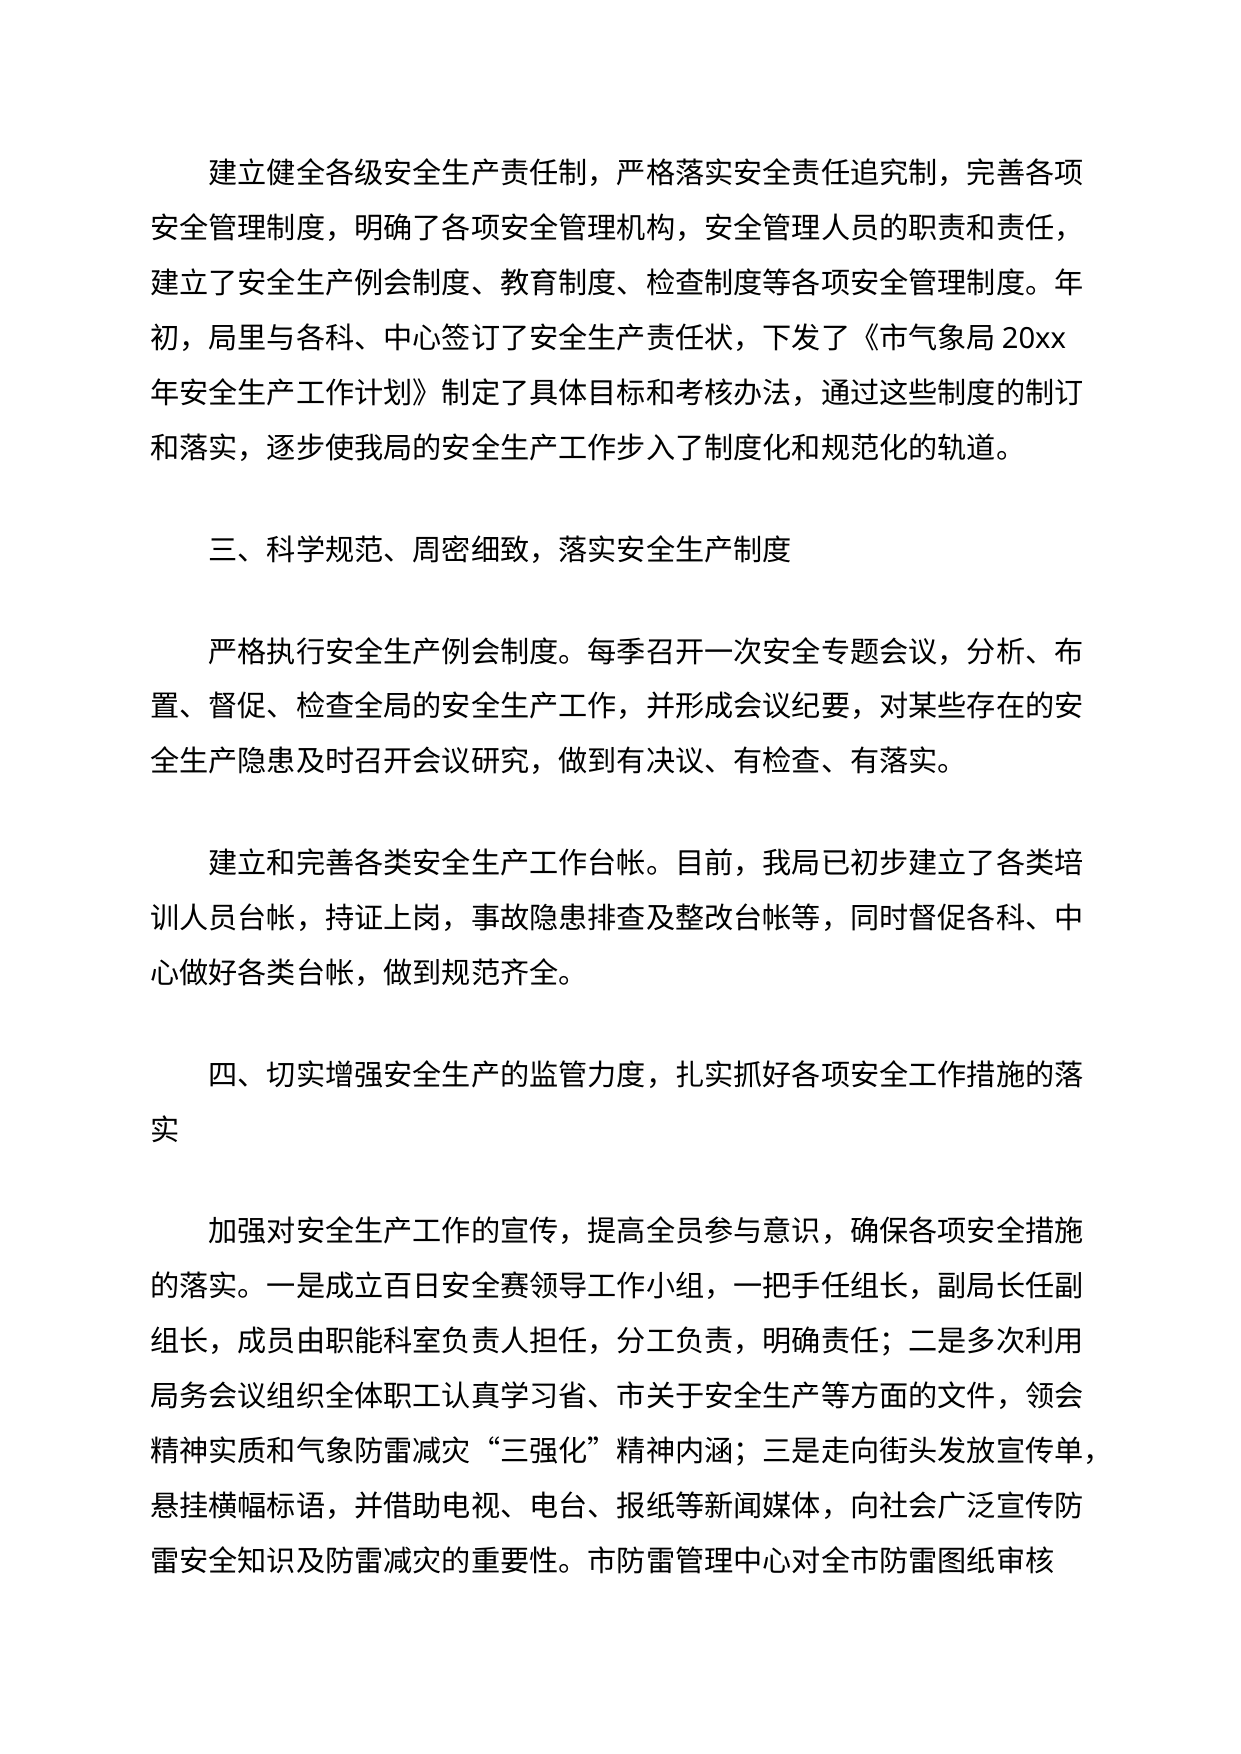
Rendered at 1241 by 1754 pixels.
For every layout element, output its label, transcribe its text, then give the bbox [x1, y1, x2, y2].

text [150, 1208, 1090, 1579]
text 四、切实增强安全生产的监管力度，扎实抓好各项安全工作措施的落实 [150, 1051, 1090, 1148]
text 建立健全各级安全生产责任制，严格落实安全责任追究制，完善各项安全管理制度，明确了各项安全管理机构，安全管理人员的职责和责任，建立了安全生产例会制度、教育制度、检查制度等各项安全管理制度。年初，局里与各科、中心签订了安全生产责任状，下发了《市气象局20xx年安全生产工作计划》制定了具体目标和考核办法，通过这些制度的制订和落实，逐步使我局的安全生产工作步入了制度化和规范化的轨道。 [150, 150, 1090, 467]
text 严格执行安全生产例会制度。每季召开一次安全专题会议，分析、布置、督促、检查全局的安全生产工作，并形成会议纪要，对某些存在的安全生产隐患及时召开会议研究，做到有决议、有检查、有落实。 [150, 628, 1090, 780]
text 三、科学规范、周密细致，落实安全生产制度 [150, 526, 1090, 569]
text 建立和完善各类安全生产工作台帐。目前，我局已初步建立了各类培训人员台帐，持证上岗，事故隐患排查及整改台帐等，同时督促各科、中心做好各类台帐，做到规范齐全。 [150, 840, 1090, 992]
